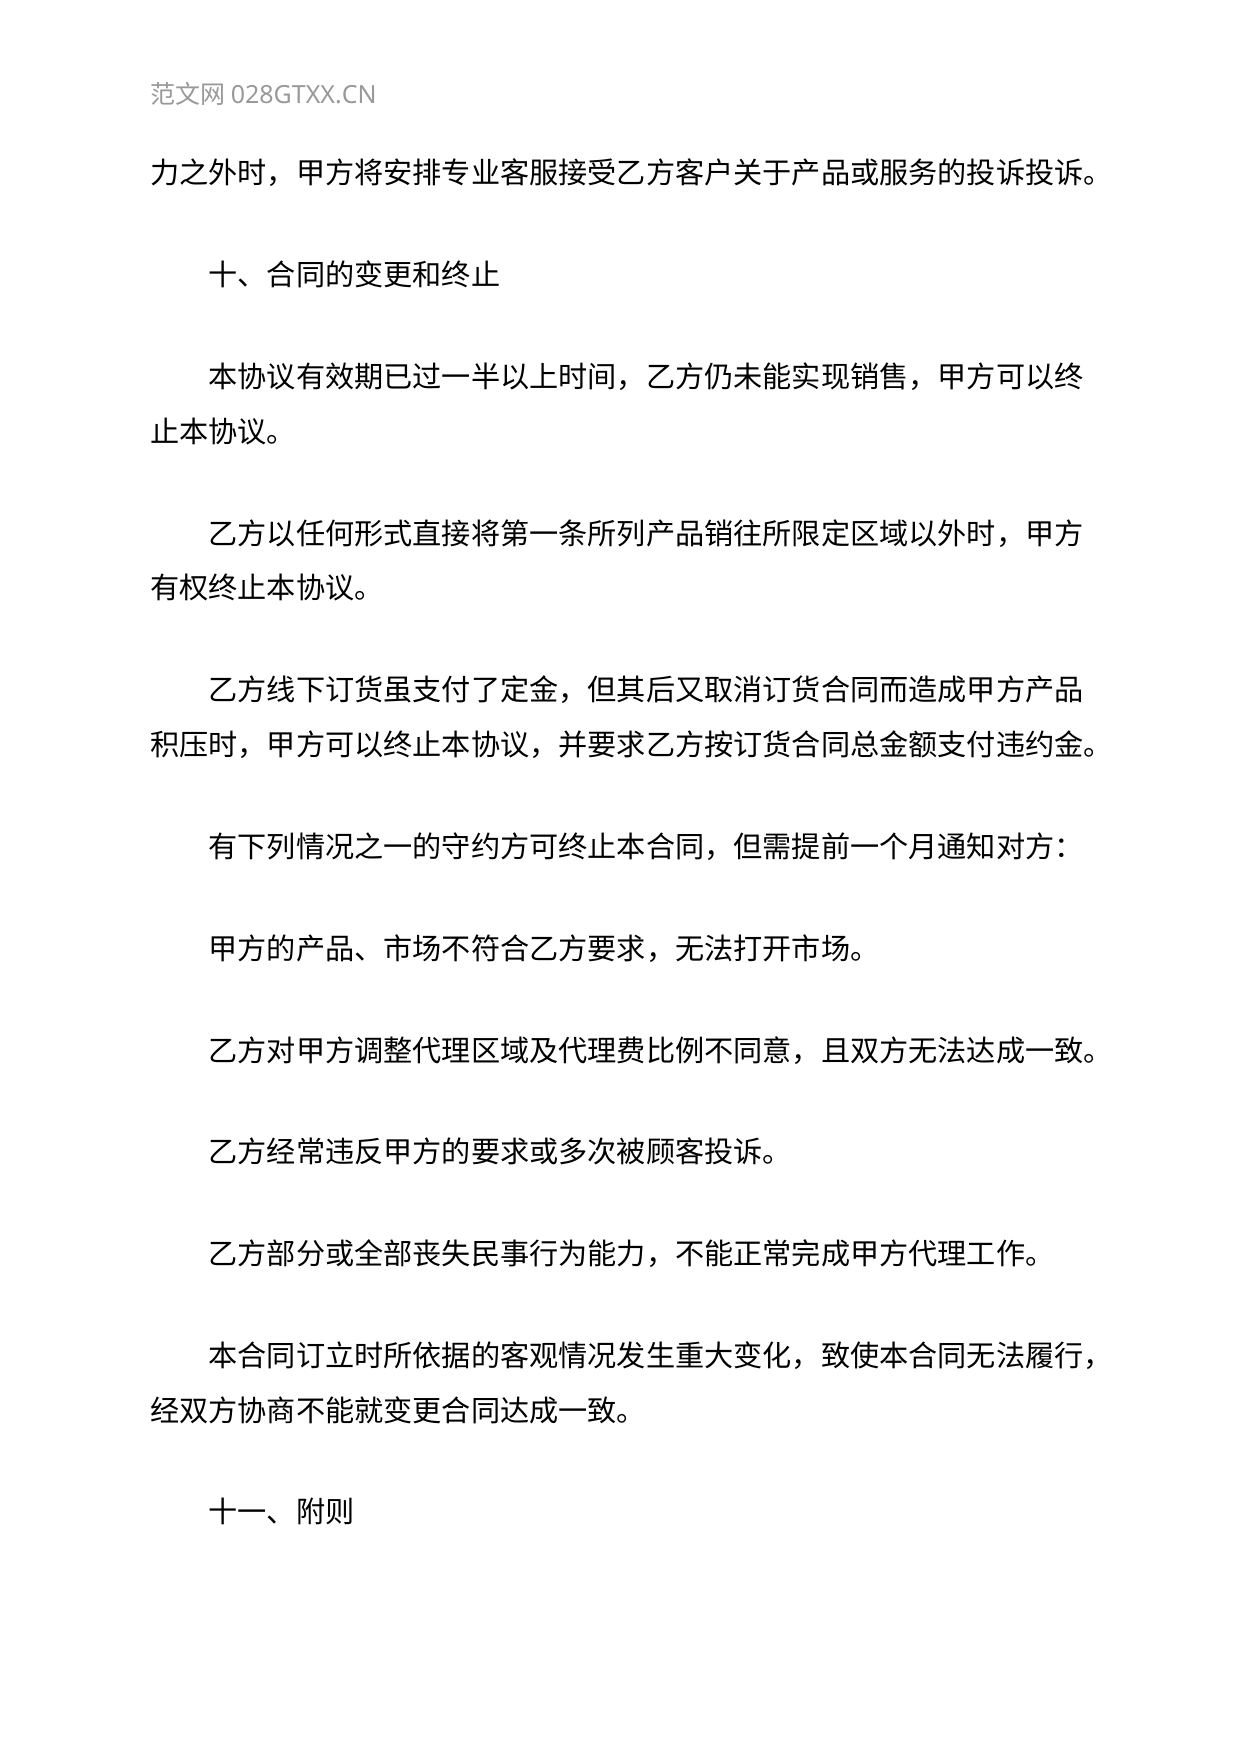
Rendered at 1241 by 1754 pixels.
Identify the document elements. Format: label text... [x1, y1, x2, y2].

text 乙方以任何形式直接将第一条所列产品销往所限定区域以外时，甲方有权终止本协议。 [150, 510, 1090, 607]
text 十一、附则 [150, 1489, 1090, 1531]
text 乙方对甲方调整代理区域及代理费比例不同意，且双方无法达成一致。 [150, 1027, 1090, 1069]
text 乙方经常违反甲方的要求或多次被顾客投诉。 [150, 1129, 1090, 1171]
text 乙方部分或全部丧失民事行为能力，不能正常完成甲方代理工作。 [150, 1231, 1090, 1273]
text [150, 150, 1090, 192]
text 十、合同的变更和终止 [150, 252, 1090, 294]
text 有下列情况之一的守约方可终止本合同，但需提前一个月通知对方： [150, 823, 1090, 866]
text 乙方线下订货虽支付了定金，但其后又取消订货合同而造成甲方产品积压时，甲方可以终止本协议，并要求乙方按订货合同总金额支付违约金。 [150, 667, 1090, 764]
text 本合同订立时所依据的客观情况发生重大变化，致使本合同无法履行，经双方协商不能就变更合同达成一致。 [150, 1332, 1090, 1429]
text 甲方的产品、市场不符合乙方要求，无法打开市场。 [150, 925, 1090, 968]
text 本协议有效期已过一半以上时间，乙方仍未能实现销售，甲方可以终止本协议。 [150, 353, 1090, 451]
